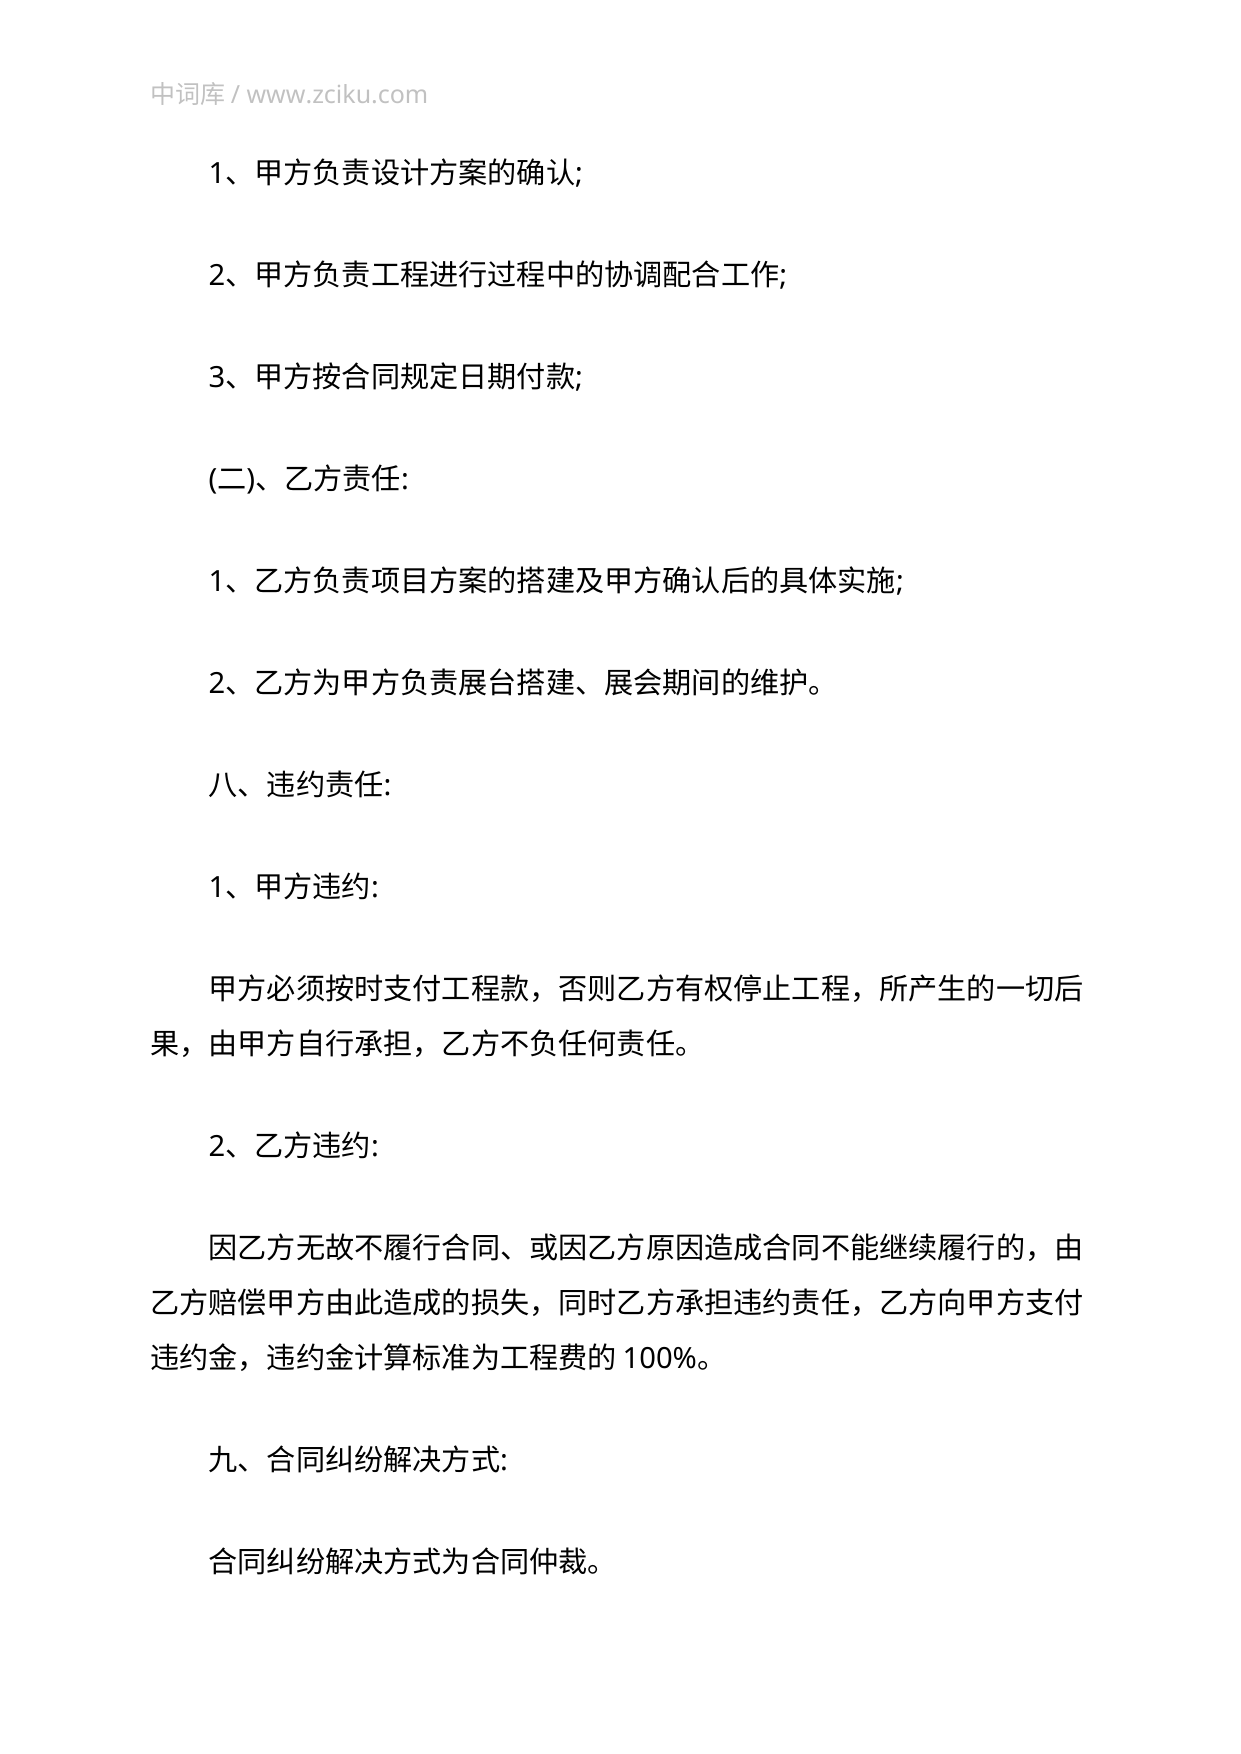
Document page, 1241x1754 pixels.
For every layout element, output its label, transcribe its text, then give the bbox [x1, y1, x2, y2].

text 因乙方无故不履行合同、或因乙方原因造成合同不能继续履行的，由乙方赔偿甲方由此造成的损失，同时乙方承担违约责任，乙方向甲方支付违约金，违约金计算标准为工程费的100%。 [150, 1224, 1090, 1377]
text 八、违约责任: [150, 762, 1090, 804]
text 2、乙方为甲方负责展台搭建、展会期间的维护。 [150, 660, 1090, 702]
text 1、乙方负责项目方案的搭建及甲方确认后的具体实施; [150, 558, 1090, 600]
text (二)、乙方责任: [150, 456, 1090, 498]
text 甲方必须按时支付工程款，否则乙方有权停止工程，所产生的一切后果，由甲方自行承担，乙方不负任何责任。 [150, 966, 1090, 1063]
text 2、甲方负责工程进行过程中的协调配合工作; [150, 252, 1090, 294]
text 3、甲方按合同规定日期付款; [150, 354, 1090, 396]
text 九、合同纠纷解决方式: [150, 1436, 1090, 1479]
text 1、甲方违约: [150, 864, 1090, 906]
text 1、甲方负责设计方案的确认; [150, 150, 1090, 192]
text 合同纠纷解决方式为合同仲裁。 [150, 1538, 1090, 1581]
text 2、乙方违约: [150, 1122, 1090, 1165]
